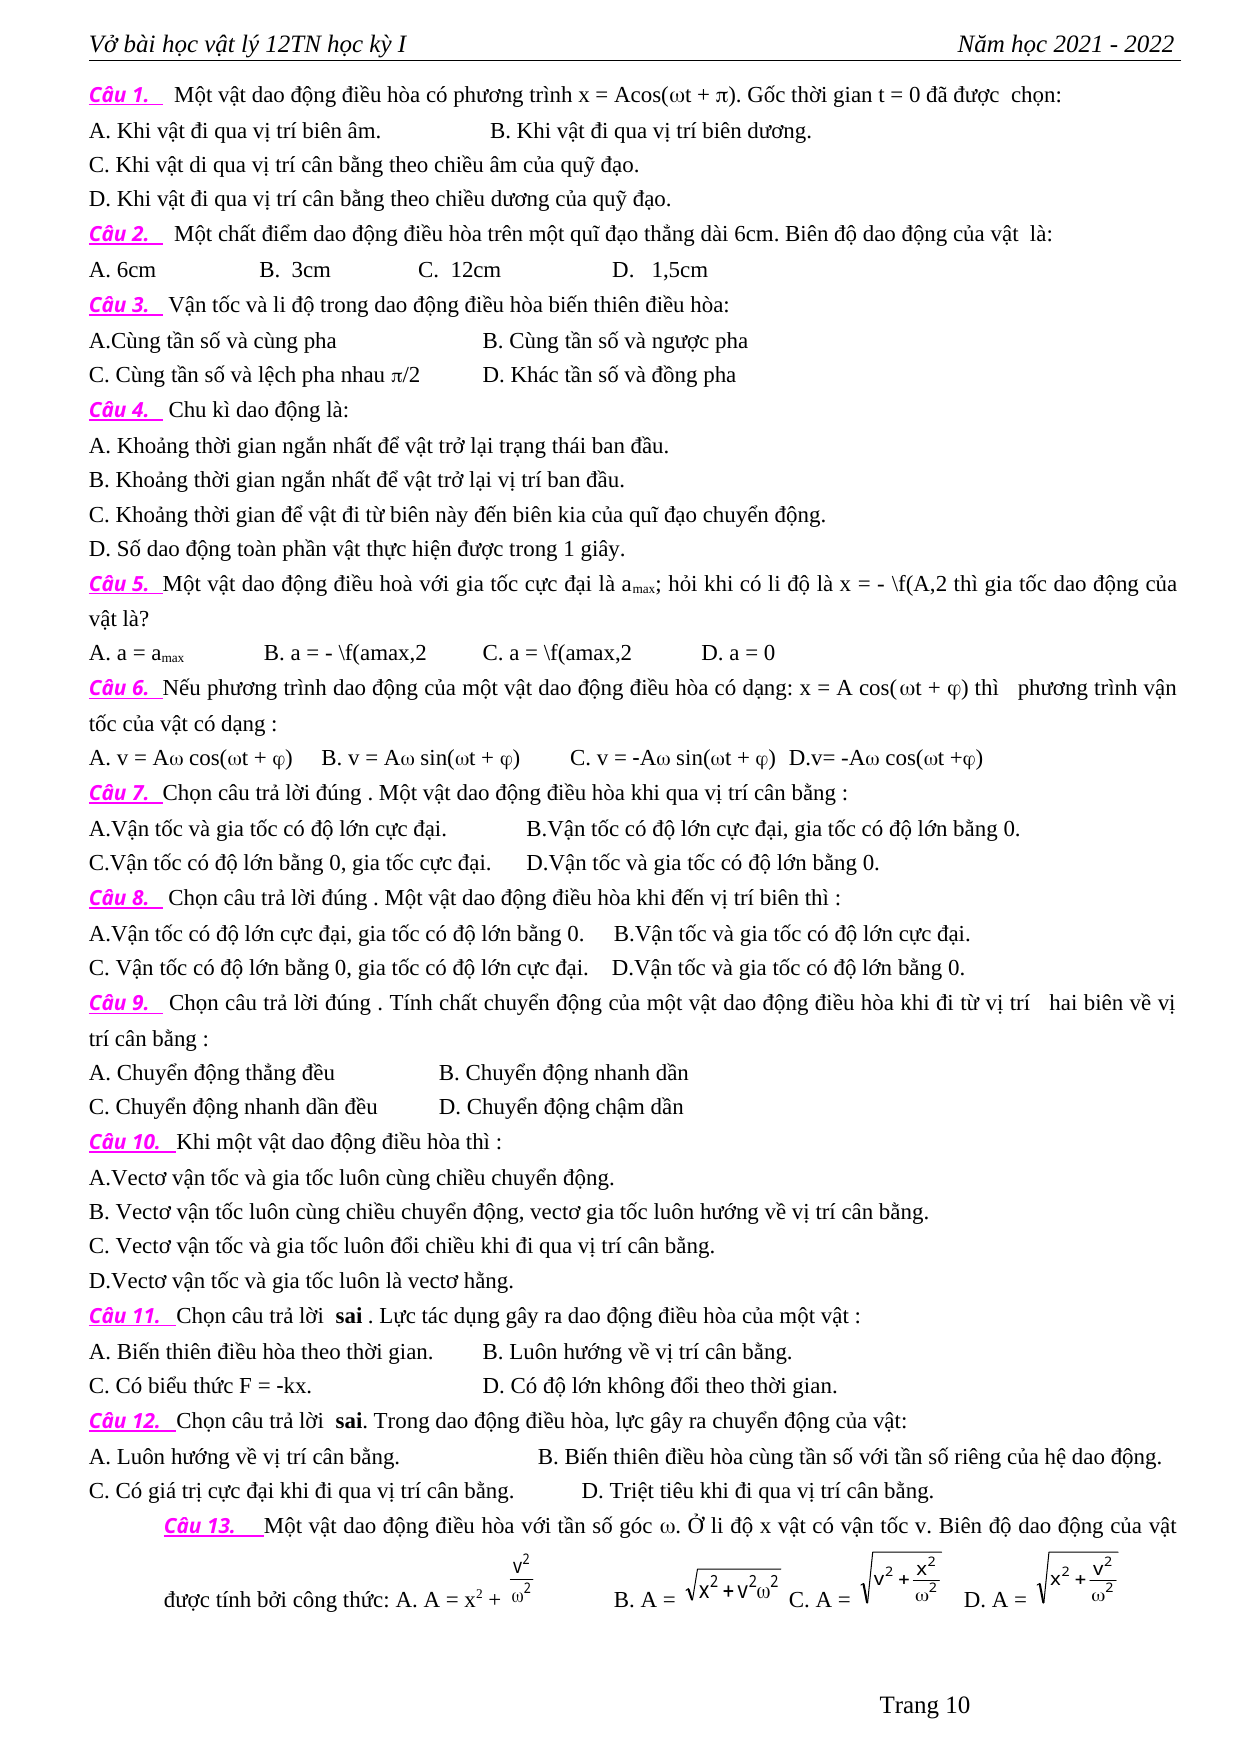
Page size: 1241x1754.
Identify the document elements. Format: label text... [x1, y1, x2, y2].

list Vận tốc và li độ trong dao động điều hòa biến thiên điều hòa: [89, 290, 1177, 319]
text C.Vận tốc có độ lớn bằng 0, gia tốc cực đại. D.Vận tốc và gia tốc có độ lớn bằng 0. [89, 849, 1177, 876]
text A. Khi vật đi qua vị trí biên âm. B. Khi vật đi qua vị trí biên dương. [89, 117, 1177, 143]
text A. v = A cos(t + ) B. v = A sin(t + ) C. v = A sin(t + ) D.v= -A cos(t +) [89, 744, 1177, 770]
text A. a = amax B. a = - C. a = D. a = 0 [89, 639, 1177, 666]
list Chọn câu trả lời đúng . Một vật dao động điều hòa khi qua vị trí cân bằng : [89, 778, 1177, 807]
text A.Vectơ vận tốc và gia tốc luôn cùng chiều chuyển động. [89, 1164, 1177, 1191]
text C. Vận tốc có độ lớn bằng 0, gia tốc có độ lớn cực đại. D.Vận tốc và gia tốc có độ lớn bằng 0. [89, 954, 1177, 981]
text A. 6cm B. 3cm C. 12cm D. 1,5cm [89, 256, 1177, 282]
text A.Cùng tần số và cùng pha B. Cùng tần số và ngược pha [89, 327, 1177, 353]
list Một vật dao động điều hoà với gia tốc cực đại là amax; hỏi khi có li độ là x = - thì gia tốc dao động của vật là? [89, 569, 1177, 632]
text C. Khi vật di qua vị trí cân bằng theo chiều âm của quỹ đạo. [89, 151, 1177, 177]
list Một vật dao động điều hòa với tần số góc . Ở li độ x vật có vận tốc v. Biên độ dao động của vật được tính bởi công thức: A. A = x2 + B. A = C. A = D. A = [164, 1511, 1177, 1622]
text B. Vectơ vận tốc luôn cùng chiều chuyển động, vectơ gia tốc luôn hướng về vị trí cân bằng. [89, 1198, 1177, 1225]
text D. Số dao động toàn phần vật thực hiện được trong 1 giây. [89, 535, 1177, 561]
text C. Có biểu thức F = kx. D. Có độ lớn không đổi theo thời gian. [89, 1372, 1177, 1398]
list Chọn câu trả lời sai . Lực tác dụng gây ra dao động điều hòa của một vật : [89, 1301, 1177, 1329]
text D. Khi vật đi qua vị trí cân bằng theo chiều dương của quỹ đạo. [89, 185, 1177, 211]
text A. Chuyển động thẳng đều B. Chuyển động nhanh dần [89, 1059, 1177, 1085]
text C. Vectơ vận tốc và gia tốc luôn đổi chiều khi đi qua vị trí cân bằng. [89, 1232, 1177, 1259]
list Chu kì dao động là: [89, 395, 1177, 424]
text A. Biến thiên điều hòa theo thời gian. B. Luôn hướng về vị trí cân bằng. [89, 1338, 1177, 1364]
text B. Khoảng thời gian ngắn nhất để vật trở lại vị trí ban đầu. [89, 466, 1177, 493]
text A.Vận tốc có độ lớn cực đại, gia tốc có độ lớn bằng 0. B.Vận tốc và gia tốc có độ lớn cực đại. [89, 920, 1177, 947]
list Chọn câu trả lời đúng . Tính chất chuyển động của một vật dao động điều hòa khi đi từ vị trí hai biên về vị trí cân bằng : [89, 988, 1177, 1051]
text A.Vận tốc và gia tốc có độ lớn cực đại. B.Vận tốc có độ lớn cực đại, gia tốc có độ lớn bằng 0. [89, 815, 1177, 841]
list Khi một vật dao động điều hòa thì : [89, 1127, 1177, 1156]
text C. Chuyển động nhanh dần đều D. Chuyển động chậm dần [89, 1093, 1177, 1119]
list Nếu phương trình dao động của một vật dao động điều hòa có dạng: x = A cos(t + ) thì phương trình vận tốc của vật có dạng : [89, 673, 1177, 736]
text D.Vectơ vận tốc và gia tốc luôn là vectơ hằng. [89, 1267, 1177, 1293]
text C. Cùng tần số và lệch pha nhau /2 D. Khác tần số và đồng pha [89, 361, 1177, 388]
text A. Luôn hướng về vị trí cân bằng. B. Biến thiên điều hòa cùng tần số với tần số riêng của hệ dao động. [89, 1443, 1177, 1469]
list Chọn câu trả lời sai. Trong dao động điều hòa, lực gây ra chuyển động của vật: [89, 1406, 1177, 1434]
text C. Khoảng thời gian để vật đi từ biên này đến biên kia của quĩ đạo chuyển động. [89, 501, 1177, 527]
text C. Có giá trị cực đại khi đi qua vị trí cân bằng. D. Triệt tiêu khi đi qua vị trí cân bằng. [89, 1477, 1177, 1503]
list Một vật dao động điều hòa có phương trình x = Acos(t + ). Gốc thời gian t = 0 đã được chọn: [89, 80, 1177, 108]
text A. Khoảng thời gian ngắn nhất để vật trở lại trạng thái ban đầu. [89, 432, 1177, 459]
list Chọn câu trả lời đúng . Một vật dao động điều hòa khi đến vị trí biên thì : [89, 883, 1177, 912]
list Một chất điểm dao động điều hòa trên một quĩ đạo thẳng dài 6cm. Biên độ dao động của vật là: [89, 219, 1177, 248]
